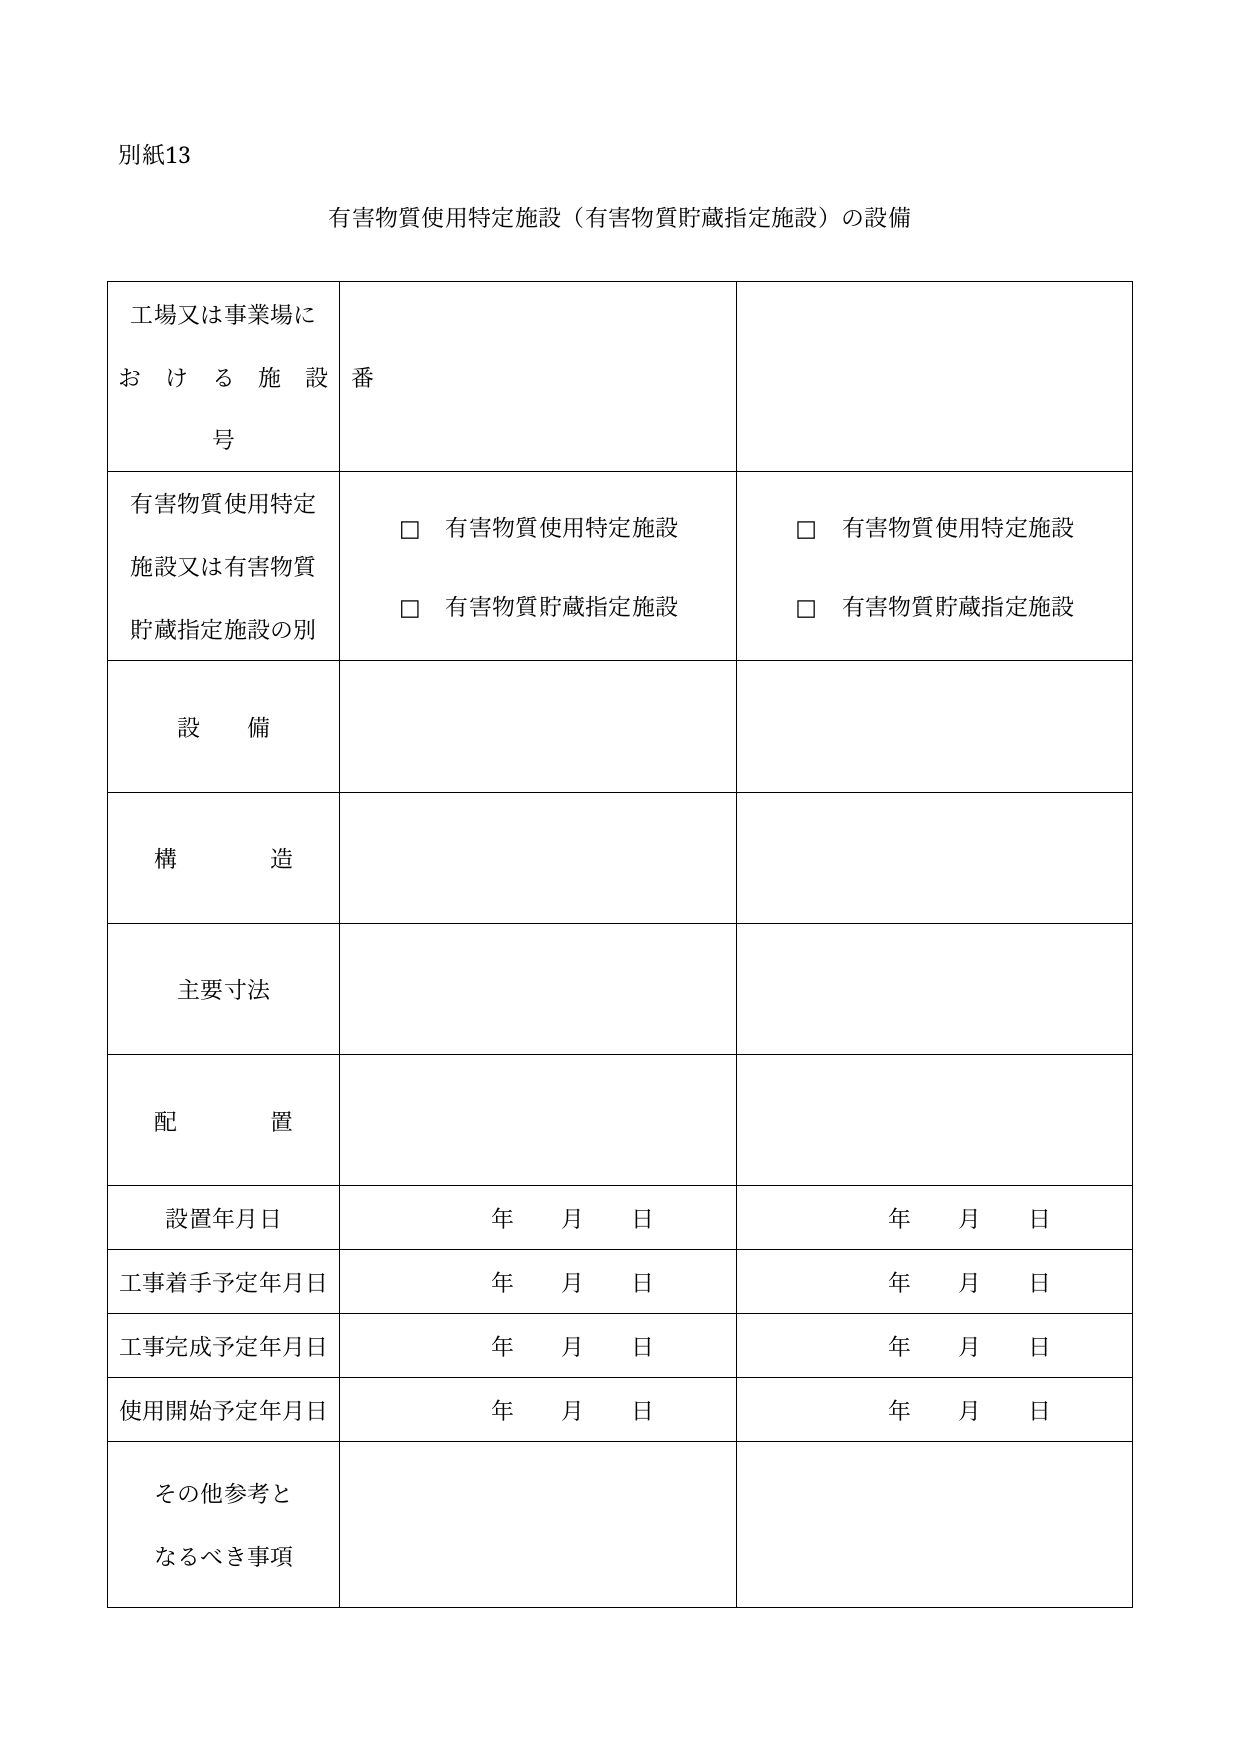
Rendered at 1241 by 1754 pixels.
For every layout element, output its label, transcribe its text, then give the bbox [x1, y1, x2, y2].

table_cell [737, 1055, 1132, 1185]
table_cell [340, 793, 736, 923]
table_cell □ 有害物質使用特定施設 □ 有害物質貯蔵指定施設 [340, 472, 736, 660]
table_cell 工事着手予定年月日 [108, 1250, 339, 1313]
table_cell 主要寸法 [108, 924, 339, 1054]
table_cell 年 月 日 [340, 1378, 736, 1441]
table_cell 年 月 日 [737, 1314, 1132, 1377]
table_cell [737, 661, 1132, 792]
table_header [737, 282, 1132, 471]
text 有害物質使用特定施設（有害物質貯蔵指定施設）の設備 [118, 185, 1122, 248]
table_cell □ 有害物質使用特定施設 □ 有害物質貯蔵指定施設 [737, 472, 1132, 660]
table_cell 有害物質使用特定 施設又は有害物質 貯蔵指定施設の別 [108, 472, 339, 660]
table_cell [340, 1055, 736, 1185]
table_cell 年 月 日 [737, 1250, 1132, 1313]
table_cell 年 月 日 [737, 1186, 1132, 1249]
table_cell [340, 661, 736, 792]
table_cell 年 月 日 [340, 1250, 736, 1313]
table_header 工場又は事業場に おける施設番号 [108, 282, 339, 471]
table_cell 使用開始予定年月日 [108, 1378, 339, 1441]
table_cell [340, 1442, 736, 1607]
table_cell 年 月 日 [340, 1314, 736, 1377]
table_cell 年 月 日 [737, 1378, 1132, 1441]
table_cell [737, 924, 1132, 1054]
table_cell 年 月 日 [340, 1186, 736, 1249]
table_cell 工事完成予定年月日 [108, 1314, 339, 1377]
table_cell [340, 924, 736, 1054]
table_cell 構 造 [108, 793, 339, 923]
table_cell [737, 1442, 1132, 1607]
table_cell 配 置 [108, 1055, 339, 1185]
table_header [340, 282, 736, 471]
table_cell その他参考と なるべき事項 [108, 1442, 339, 1607]
table_cell [737, 793, 1132, 923]
table_cell 設置年月日 [108, 1186, 339, 1249]
text 別紙13 [118, 122, 1122, 185]
table_cell 設 備 [108, 661, 339, 792]
